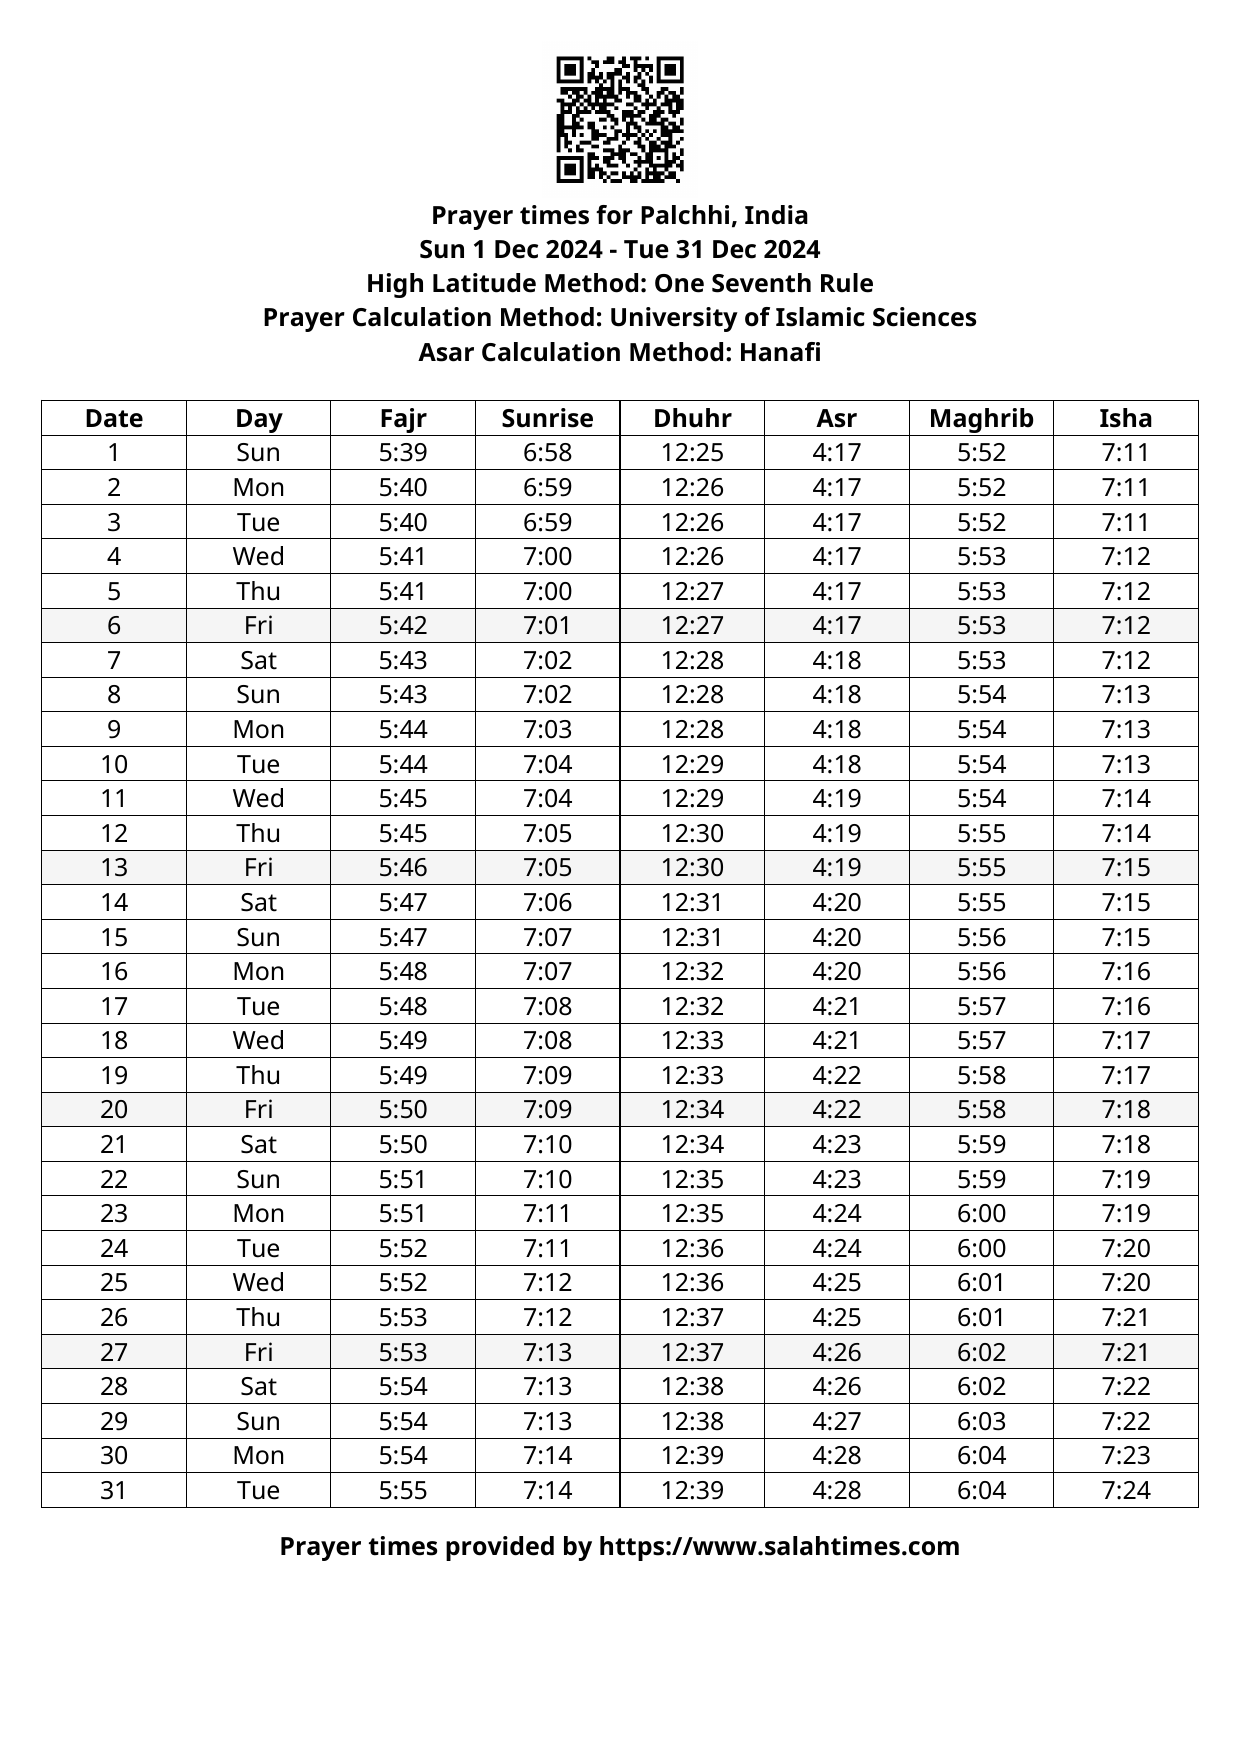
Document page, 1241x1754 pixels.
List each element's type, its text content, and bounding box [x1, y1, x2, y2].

table_cell 7:13 [476, 1335, 619, 1368]
table_cell 12:26 [621, 470, 764, 504]
table_cell 7:14 [476, 1439, 619, 1472]
table_cell 7:18 [1054, 1127, 1198, 1161]
table_cell 7:04 [476, 781, 619, 815]
table_cell 4:25 [765, 1300, 909, 1334]
table_cell 6:00 [910, 1196, 1053, 1230]
table_header Fajr [331, 401, 475, 434]
table_cell 7:02 [476, 678, 619, 711]
table_cell 5:53 [910, 643, 1053, 677]
table_cell 4:17 [765, 539, 909, 573]
table_cell 7:19 [1054, 1162, 1198, 1195]
table_cell 5:41 [331, 539, 475, 573]
table_cell 4:17 [765, 470, 909, 504]
table_cell 7:02 [476, 643, 619, 677]
table_cell 6:03 [910, 1404, 1053, 1437]
table_cell 4:21 [765, 1024, 909, 1057]
table_cell 5:55 [910, 851, 1053, 884]
table_cell 7:11 [1054, 470, 1198, 504]
table_cell 11 [42, 781, 186, 815]
table_cell 4:21 [765, 989, 909, 1022]
table_cell 12:33 [621, 1058, 764, 1092]
table_cell 6:01 [910, 1300, 1053, 1334]
table_cell 20 [42, 1093, 186, 1126]
table_cell 14 [42, 885, 186, 919]
table_cell 12:39 [621, 1439, 764, 1472]
table_cell Sat [187, 885, 330, 919]
table_cell 7:14 [1054, 816, 1198, 849]
table_cell 5:44 [331, 712, 475, 746]
table_cell 29 [42, 1404, 186, 1437]
table_cell 30 [42, 1439, 186, 1472]
table_cell 12:32 [621, 954, 764, 988]
table_header Dhuhr [621, 401, 764, 434]
table_cell 6:00 [910, 1231, 1053, 1264]
table_cell 4:23 [765, 1127, 909, 1161]
table_cell 5:54 [910, 678, 1053, 711]
table_cell Mon [187, 1439, 330, 1472]
table_header Asr [765, 401, 909, 434]
table_cell 5:51 [331, 1196, 475, 1230]
table_cell 5:58 [910, 1093, 1053, 1126]
table_cell 5:42 [331, 609, 475, 642]
table_cell 12:38 [621, 1369, 764, 1403]
table_cell 5:46 [331, 851, 475, 884]
table_cell 7:10 [476, 1127, 619, 1161]
table_cell 5:54 [331, 1369, 475, 1403]
table_cell 15 [42, 920, 186, 953]
table_cell 28 [42, 1369, 186, 1403]
table_header Maghrib [910, 401, 1053, 434]
table_cell 12:26 [621, 539, 764, 573]
table_cell 12:28 [621, 678, 764, 711]
table_cell 12:25 [621, 436, 764, 469]
table_cell 4 [42, 539, 186, 573]
table_cell 5:54 [910, 747, 1053, 780]
table_cell 7:22 [1054, 1404, 1198, 1437]
table_cell 7:15 [1054, 851, 1198, 884]
table_cell 2 [42, 470, 186, 504]
table_cell 12:36 [621, 1231, 764, 1264]
table_cell 7:21 [1054, 1300, 1198, 1334]
table_cell 5:40 [331, 505, 475, 538]
table_cell 5:53 [331, 1335, 475, 1368]
table_cell 7:15 [1054, 920, 1198, 953]
table_cell 7:00 [476, 574, 619, 607]
table_cell 6:04 [910, 1439, 1053, 1472]
table_cell 22 [42, 1162, 186, 1195]
table_cell 5:54 [910, 781, 1053, 815]
table_cell 4:17 [765, 609, 909, 642]
table_cell 12:31 [621, 920, 764, 953]
table_cell 6:02 [910, 1369, 1053, 1403]
table_cell Tue [187, 505, 330, 538]
table_cell 4:25 [765, 1266, 909, 1299]
table_cell 7:13 [1054, 678, 1198, 711]
table_cell 7:06 [476, 885, 619, 919]
table_cell 7:12 [1054, 539, 1198, 573]
table_cell 23 [42, 1196, 186, 1230]
table_cell 12:30 [621, 851, 764, 884]
table_cell 7:12 [1054, 609, 1198, 642]
table_cell Thu [187, 1300, 330, 1334]
table_cell 5:49 [331, 1024, 475, 1057]
table_cell Sun [187, 678, 330, 711]
table_cell Sun [187, 1162, 330, 1195]
table_cell 7:17 [1054, 1024, 1198, 1057]
table_cell 5:52 [331, 1231, 475, 1264]
table_cell 5:49 [331, 1058, 475, 1092]
table_cell 12:38 [621, 1404, 764, 1437]
table_cell 4:17 [765, 574, 909, 607]
table_cell 7:24 [1054, 1473, 1198, 1507]
table_cell Tue [187, 989, 330, 1022]
table_cell 5:55 [910, 816, 1053, 849]
table_cell 12:34 [621, 1127, 764, 1161]
table_header Isha [1054, 401, 1198, 434]
table_cell 5:47 [331, 885, 475, 919]
table_cell Tue [187, 747, 330, 780]
table_cell 7:13 [1054, 712, 1198, 746]
table_cell 5:43 [331, 643, 475, 677]
table_cell 5:53 [910, 539, 1053, 573]
table_cell 4:26 [765, 1369, 909, 1403]
table_cell 7:17 [1054, 1058, 1198, 1092]
table_cell 6:01 [910, 1266, 1053, 1299]
table_cell 5:58 [910, 1058, 1053, 1092]
table_cell 4:20 [765, 954, 909, 988]
table_cell 7:13 [1054, 747, 1198, 780]
table_cell 7:13 [476, 1369, 619, 1403]
table_cell 7:14 [1054, 781, 1198, 815]
table_cell 5:40 [331, 470, 475, 504]
text Prayer times provided by https://www.salahtimes.com [42, 1528, 1198, 1563]
table_cell 12:29 [621, 747, 764, 780]
table_cell 12:28 [621, 643, 764, 677]
table_cell 5:52 [910, 436, 1053, 469]
table_cell 9 [42, 712, 186, 746]
table_cell 7:12 [1054, 574, 1198, 607]
table_cell 7:07 [476, 954, 619, 988]
text Prayer times for Palchhi, India [42, 198, 1198, 232]
picture [542, 41, 699, 198]
table_cell 7 [42, 643, 186, 677]
table_cell 7:07 [476, 920, 619, 953]
table_cell 6:02 [910, 1335, 1053, 1368]
table_cell 7:16 [1054, 989, 1198, 1022]
table_cell Thu [187, 1058, 330, 1092]
table_cell 7:09 [476, 1058, 619, 1092]
table_cell 12:37 [621, 1335, 764, 1368]
table_header Sunrise [476, 401, 619, 434]
table_cell 5:56 [910, 920, 1053, 953]
table_cell Tue [187, 1231, 330, 1264]
table_cell 7:03 [476, 712, 619, 746]
table_cell 7:10 [476, 1162, 619, 1195]
table_cell 18 [42, 1024, 186, 1057]
table_cell 5 [42, 574, 186, 607]
table_cell 4:28 [765, 1473, 909, 1507]
table_cell 7:12 [476, 1300, 619, 1334]
table_cell 13 [42, 851, 186, 884]
table_cell 4:19 [765, 816, 909, 849]
table_cell 5:48 [331, 954, 475, 988]
table_cell 4:22 [765, 1093, 909, 1126]
table_cell 7:13 [476, 1404, 619, 1437]
table_cell 7:14 [476, 1473, 619, 1507]
table_cell Wed [187, 1024, 330, 1057]
table_cell 5:52 [331, 1266, 475, 1299]
table_cell 7:23 [1054, 1439, 1198, 1472]
table_cell 6:58 [476, 436, 619, 469]
table_cell 6 [42, 609, 186, 642]
table_cell 7:11 [1054, 436, 1198, 469]
table_cell 7:05 [476, 816, 619, 849]
table_cell 5:45 [331, 816, 475, 849]
table_cell Mon [187, 470, 330, 504]
table_cell 5:43 [331, 678, 475, 711]
table_cell 4:18 [765, 643, 909, 677]
table_header Day [187, 401, 330, 434]
table_cell Sat [187, 1369, 330, 1403]
table_cell 4:17 [765, 436, 909, 469]
table_cell 12:35 [621, 1196, 764, 1230]
table_cell Wed [187, 539, 330, 573]
table_cell 4:18 [765, 678, 909, 711]
table_cell 4:23 [765, 1162, 909, 1195]
table_cell 7:08 [476, 989, 619, 1022]
table_cell Sat [187, 1127, 330, 1161]
table_cell 5:53 [331, 1300, 475, 1334]
table_cell 12:34 [621, 1093, 764, 1126]
table_cell 6:59 [476, 505, 619, 538]
table_cell 4:26 [765, 1335, 909, 1368]
table_cell 17 [42, 989, 186, 1022]
table_cell Mon [187, 1196, 330, 1230]
table_cell 12:28 [621, 712, 764, 746]
table_cell 7:12 [476, 1266, 619, 1299]
table_cell 7:00 [476, 539, 619, 573]
table_cell 7:11 [1054, 505, 1198, 538]
table_cell 4:27 [765, 1404, 909, 1437]
text Asar Calculation Method: Hanafi [42, 334, 1198, 368]
table_cell Fri [187, 609, 330, 642]
table_cell Tue [187, 1473, 330, 1507]
table_cell 5:57 [910, 1024, 1053, 1057]
table_cell 5:50 [331, 1127, 475, 1161]
table_cell 4:24 [765, 1196, 909, 1230]
table_cell 16 [42, 954, 186, 988]
table_cell 5:44 [331, 747, 475, 780]
table_header Date [42, 401, 186, 434]
table_cell 6:04 [910, 1473, 1053, 1507]
table_cell 12:32 [621, 989, 764, 1022]
table_cell 12:30 [621, 816, 764, 849]
table_cell 4:18 [765, 747, 909, 780]
table_cell 7:22 [1054, 1369, 1198, 1403]
table_cell 12:27 [621, 574, 764, 607]
table_cell 5:55 [331, 1473, 475, 1507]
table_cell 5:52 [910, 505, 1053, 538]
table_cell 5:53 [910, 574, 1053, 607]
table_cell 7:21 [1054, 1335, 1198, 1368]
table_cell 5:45 [331, 781, 475, 815]
table_cell 5:54 [910, 712, 1053, 746]
table_cell 12:37 [621, 1300, 764, 1334]
table_cell Mon [187, 954, 330, 988]
text Prayer Calculation Method: University of Islamic Sciences [42, 300, 1198, 334]
table_cell 7:20 [1054, 1266, 1198, 1299]
table_cell 7:20 [1054, 1231, 1198, 1264]
table_cell 5:54 [331, 1404, 475, 1437]
table_cell 5:56 [910, 954, 1053, 988]
table_cell Fri [187, 851, 330, 884]
table_cell 12:27 [621, 609, 764, 642]
table_cell 4:20 [765, 920, 909, 953]
table_cell 4:18 [765, 712, 909, 746]
table_cell 5:59 [910, 1127, 1053, 1161]
table_cell 7:09 [476, 1093, 619, 1126]
table_cell 7:19 [1054, 1196, 1198, 1230]
table_cell 12:36 [621, 1266, 764, 1299]
table_cell 5:52 [910, 470, 1053, 504]
table_cell 6:59 [476, 470, 619, 504]
table_cell 7:11 [476, 1196, 619, 1230]
table_cell 31 [42, 1473, 186, 1507]
table_cell 4:24 [765, 1231, 909, 1264]
table_cell 5:55 [910, 885, 1053, 919]
table_cell 7:12 [1054, 643, 1198, 677]
table_cell 12:29 [621, 781, 764, 815]
table_cell 4:17 [765, 505, 909, 538]
table_cell 8 [42, 678, 186, 711]
table_cell 5:59 [910, 1162, 1053, 1195]
table_cell 12:26 [621, 505, 764, 538]
table_cell 1 [42, 436, 186, 469]
table_cell 7:15 [1054, 885, 1198, 919]
table_cell 12 [42, 816, 186, 849]
table_cell Sun [187, 436, 330, 469]
table_cell Thu [187, 816, 330, 849]
table_cell 19 [42, 1058, 186, 1092]
table_cell 5:57 [910, 989, 1053, 1022]
table_cell 12:33 [621, 1024, 764, 1057]
table_cell 5:53 [910, 609, 1053, 642]
table_cell 3 [42, 505, 186, 538]
table_cell 4:19 [765, 781, 909, 815]
table_cell 5:39 [331, 436, 475, 469]
table_cell 4:28 [765, 1439, 909, 1472]
table_cell 5:41 [331, 574, 475, 607]
table_cell Wed [187, 1266, 330, 1299]
table_cell 12:35 [621, 1162, 764, 1195]
table_cell 12:31 [621, 885, 764, 919]
table_cell 7:04 [476, 747, 619, 780]
table_cell 7:01 [476, 609, 619, 642]
table_cell 4:20 [765, 885, 909, 919]
table_cell 25 [42, 1266, 186, 1299]
table_cell Sat [187, 643, 330, 677]
table_cell Sun [187, 1404, 330, 1437]
table_cell Thu [187, 574, 330, 607]
table_cell 7:11 [476, 1231, 619, 1264]
table_cell Sun [187, 920, 330, 953]
table_cell 10 [42, 747, 186, 780]
table_cell 7:08 [476, 1024, 619, 1057]
table_cell 5:51 [331, 1162, 475, 1195]
table_cell 5:47 [331, 920, 475, 953]
table_cell 24 [42, 1231, 186, 1264]
table_cell 5:48 [331, 989, 475, 1022]
table_cell Mon [187, 712, 330, 746]
table_cell 7:05 [476, 851, 619, 884]
table_cell 4:22 [765, 1058, 909, 1092]
table_cell Fri [187, 1093, 330, 1126]
table_cell 27 [42, 1335, 186, 1368]
table_cell 21 [42, 1127, 186, 1161]
table_cell 4:19 [765, 851, 909, 884]
table_cell 12:39 [621, 1473, 764, 1507]
table_cell 26 [42, 1300, 186, 1334]
table_cell Fri [187, 1335, 330, 1368]
text High Latitude Method: One Seventh Rule [42, 266, 1198, 300]
table_cell Wed [187, 781, 330, 815]
table_cell 7:16 [1054, 954, 1198, 988]
table_cell 7:18 [1054, 1093, 1198, 1126]
table_cell 5:54 [331, 1439, 475, 1472]
text Sun 1 Dec 2024 - Tue 31 Dec 2024 [42, 232, 1198, 266]
table_cell 5:50 [331, 1093, 475, 1126]
